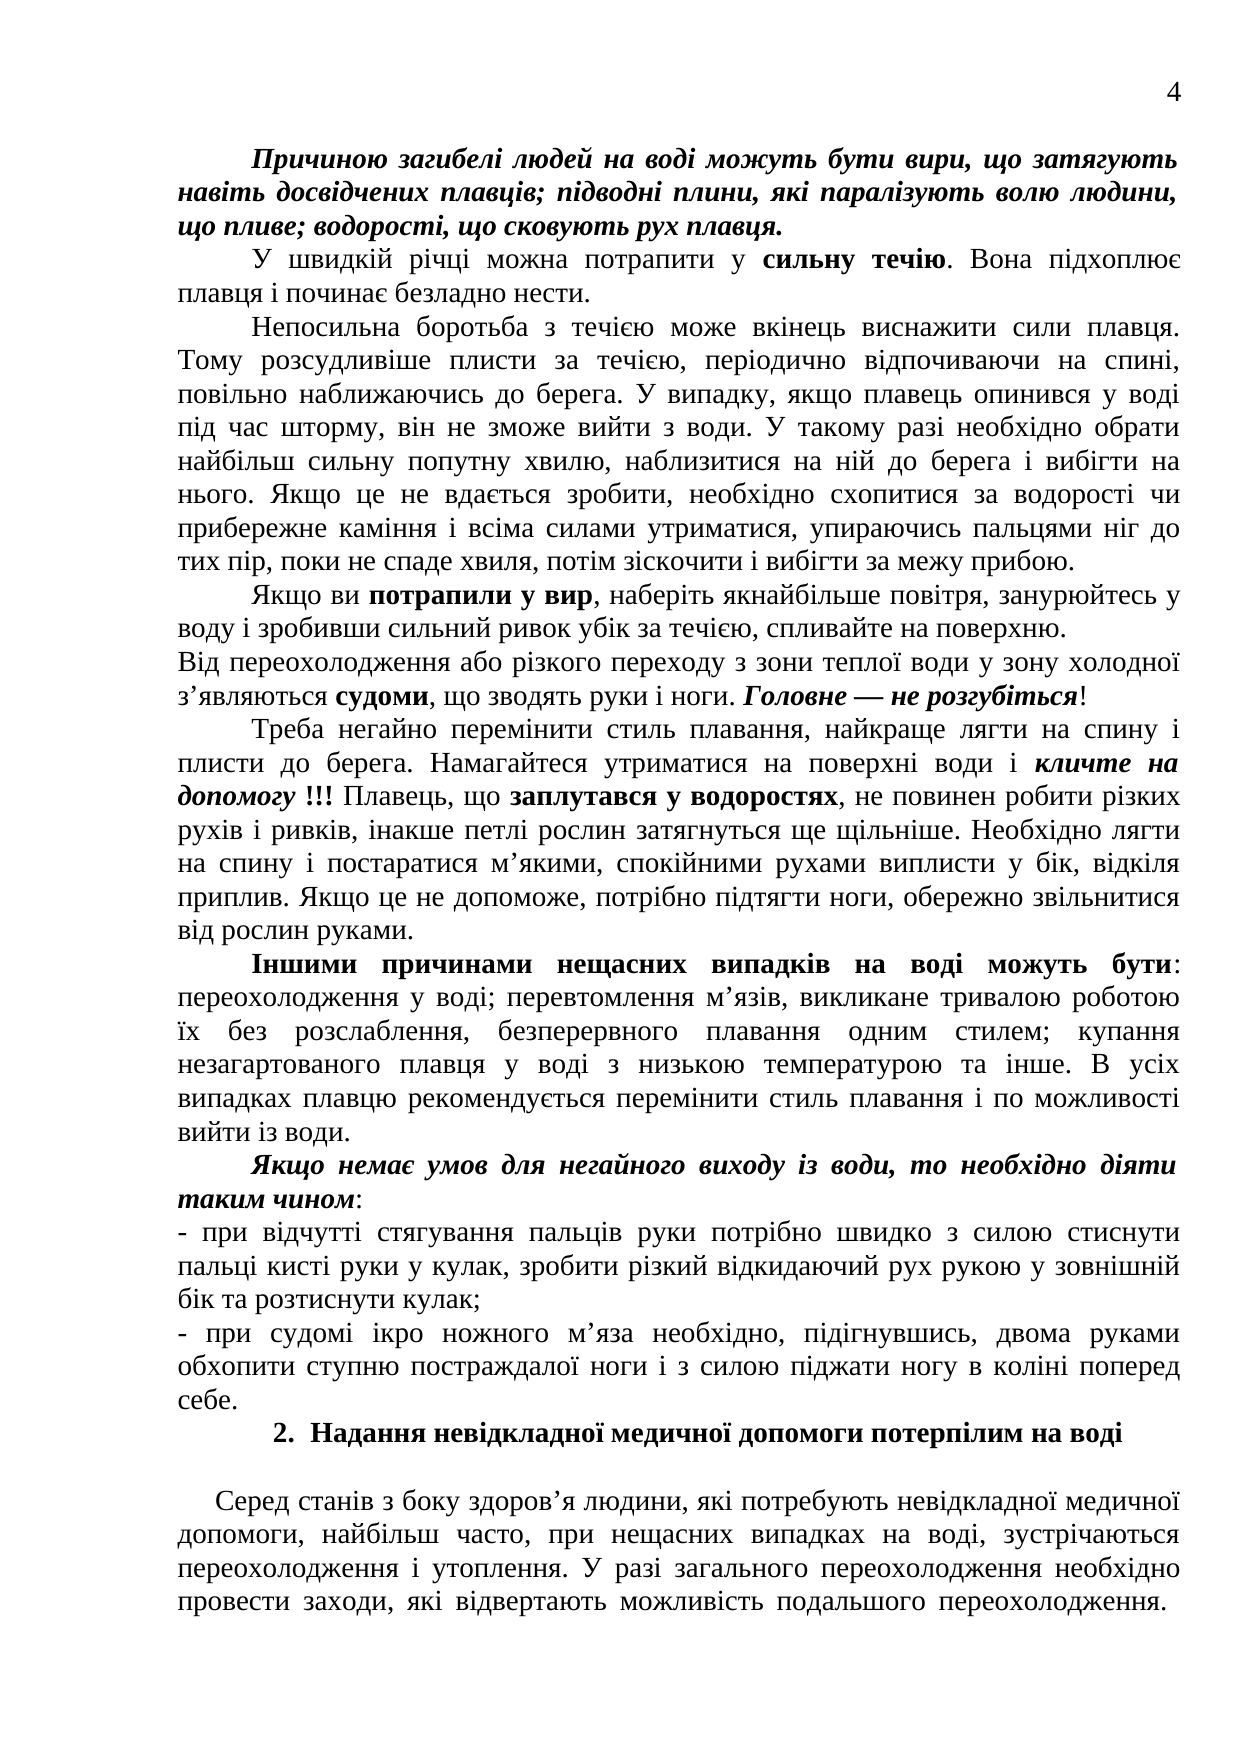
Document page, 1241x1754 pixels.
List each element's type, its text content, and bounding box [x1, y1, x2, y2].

text - при судомі ікро ножного м’яза необхідно, підігнувшись, двома руками обхопити ступню постраждалої ноги і з силою піджати ногу в коліні поперед себе. [177, 1315, 1181, 1416]
text - при відчутті стягування пальців руки потрібно швидко з силою стиснути пальці кисті руки у кулак, зробити різкий відкидаючий рух рукою у зовнішній бік та розтиснути кулак; [177, 1214, 1181, 1315]
text Від переохолодження або різкого переходу з зони теплої води у зону холодної з’являються судоми, що зводять руки і ноги. Головне — не розгубіться! [177, 644, 1181, 711]
text Причиною загибелі людей на воді можуть бути вири, що затягують навіть досвідчених плавців; підводні плини, які паралізують волю людини, що пливе; водорості, що сковують рух плавця. [177, 141, 1181, 242]
list Надання невідкладної медичної допомоги потерпілим на воді [215, 1416, 1181, 1449]
text Іншими причинами нещасних випадків на воді можуть бути: переохолодження у воді; перевтомлення м’язів, викликане тривалою роботою їх без розслаблення, безперервного плавання одним стилем; купання незагартованого плавця у воді з низькою температурою та інше. В усіх випадках плавцю рекомендується перемінити стиль плавання і по можливості вийти із води. [177, 946, 1181, 1147]
text Якщо ви потрапили у вир, наберіть якнайбільше повітря, занурюйтесь у воду і зробивши сильний ривок убік за течією, спливайте на поверхню. [177, 577, 1181, 644]
text Треба негайно перемінити стиль плавання, найкраще лягти на спину і плисти до берега. Намагайтеся утриматися на поверхні води і кличте на допомогу !!! Плавець, що заплутався у водоростях, не повинен робити різких рухів і ривків, інакше петлі рослин затягнуться ще щільніше. Необхідно лягти на спину і постаратися м’якими, спокійними рухами виплисти у бік, відкіля приплив. Якщо це не допоможе, потрібно підтягти ноги, обережно звільнитися від рослин руками. [177, 711, 1181, 946]
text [177, 1483, 1181, 1617]
text Непосильна боротьба з течією може вкінець виснажити сили плавця. Тому розсудливіше плисти за течією, періодично відпочиваючи на спині, повільно наближаючись до берега. У випадку, якщо плавець опинився у воді під час шторму, він не зможе вийти з води. У такому разі необхідно обрати найбільш сильну попутну хвилю, наблизитися на ній до берега і вибігти на нього. Якщо це не вдається зробити, необхідно схопитися за водорості чи прибережне каміння і всіма силами утриматися, упираючись пальцями ніг до тих пір, поки не спаде хвиля, потім зіскочити і вибігти за межу прибою. [177, 309, 1181, 577]
text У швидкій річці можна потрапити у сильну течію. Вона підхоплює плавця і починає безладно нести. [177, 242, 1181, 309]
text Якщо немає умов для негайного виходу із води, то необхідно діяти таким чином: [177, 1147, 1181, 1214]
